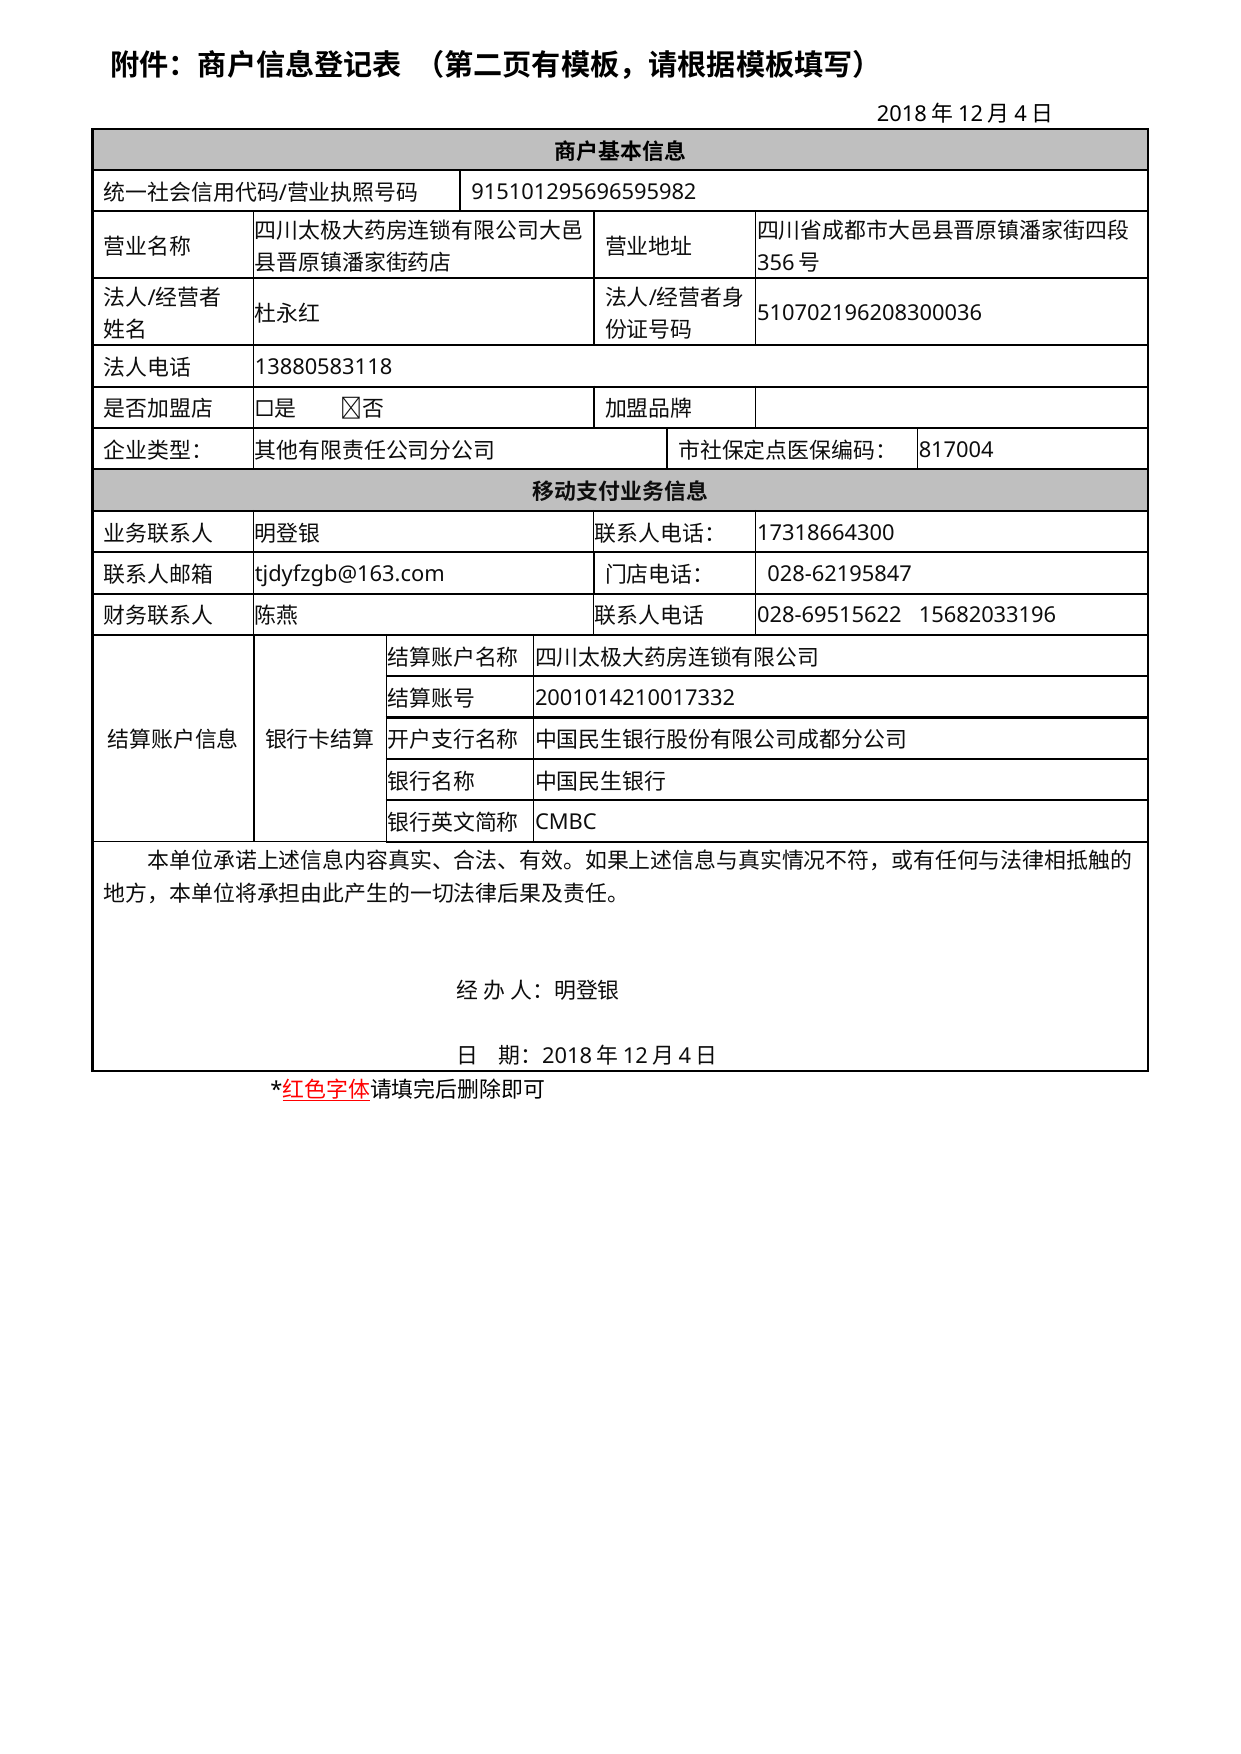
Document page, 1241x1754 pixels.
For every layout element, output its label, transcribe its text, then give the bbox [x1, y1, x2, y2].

table_cell CMBC [534, 801, 1147, 841]
table_cell 银行卡结算 [255, 636, 386, 841]
table_cell 联系人电话 [594, 595, 755, 634]
table_cell 028-62195847 [756, 553, 1147, 592]
table_cell 财务联系人 [94, 595, 253, 634]
table_cell 加盟品牌 [595, 388, 755, 427]
text 附件：商户信息登记表 （第二页有模板，请根据模板填写） [110, 31, 1053, 96]
table_cell 营业名称 [94, 212, 253, 277]
table_cell 联系人邮箱 [94, 553, 253, 592]
table_cell 明登银 [254, 512, 593, 551]
table_cell 杜永红 [254, 279, 593, 344]
table_cell 陈燕 [254, 595, 593, 634]
table_cell tjdyfzgb@163.com [254, 553, 593, 592]
table_cell 是否加盟店 [94, 388, 253, 427]
table_cell 915101295696595982 [461, 171, 1147, 210]
table_cell [756, 388, 1147, 427]
table_cell 13880583118 [254, 346, 1147, 386]
table_cell 中国民生银行 [534, 760, 1147, 799]
table_cell 企业类型： [94, 429, 253, 468]
table_cell 其他有限责任公司分公司 [254, 429, 666, 468]
table_cell 移动支付业务信息 [94, 470, 1147, 510]
table_cell 028-69515622 15682033196 [756, 595, 1147, 634]
table_cell 结算账号 [387, 677, 533, 716]
table_cell 结算账户名称 [387, 636, 533, 675]
table_cell 法人/经营者姓名 [94, 279, 253, 344]
table_cell 统一社会信用代码/营业执照号码 [94, 171, 459, 210]
table_cell 市社保定点医保编码： [668, 429, 917, 468]
table_cell 四川太极大药房连锁有限公司 [534, 636, 1147, 675]
table_cell 17318664300 [756, 512, 1147, 551]
table_cell 门店电话： [595, 553, 755, 592]
table_cell 结算账户信息 [94, 636, 253, 841]
table_cell 中国民生银行股份有限公司成都分公司 [534, 719, 1147, 758]
table_cell 是 否 [254, 388, 593, 427]
table_cell 法人/经营者身份证号码 [595, 279, 755, 344]
table_cell 四川太极大药房连锁有限公司大邑县晋原镇潘家街药店 [254, 212, 593, 277]
table_cell 817004 [918, 429, 1147, 468]
table_header 商户基本信息 [94, 130, 1147, 169]
text 2018年 12月 4日 [187, 96, 1053, 128]
table_cell 法人电话 [94, 346, 253, 386]
table_cell 开户支行名称 [387, 719, 533, 758]
table_cell 联系人电话： [594, 512, 755, 551]
table_cell 营业地址 [595, 212, 755, 277]
table_cell 510702196208300036 [756, 279, 1147, 344]
table_cell 银行英文简称 [387, 801, 533, 841]
text *红色字体请填完后删除即可 [226, 1072, 1053, 1105]
table_cell 业务联系人 [94, 512, 253, 551]
table_cell 银行名称 [387, 760, 533, 799]
table_cell 2001014210017332 [534, 677, 1147, 716]
table_cell 本单位承诺上述信息内容真实、合法、有效。如果上述信息与真实情况不符，或有任何与法律相抵触的地方，本单位将承担由此产生的一切法律后果及责任。 经 办 人：明登银 日 期：2018年12月4日 [94, 842, 1147, 1070]
table_cell 四川省成都市大邑县晋原镇潘家街四段356号 [756, 212, 1147, 277]
